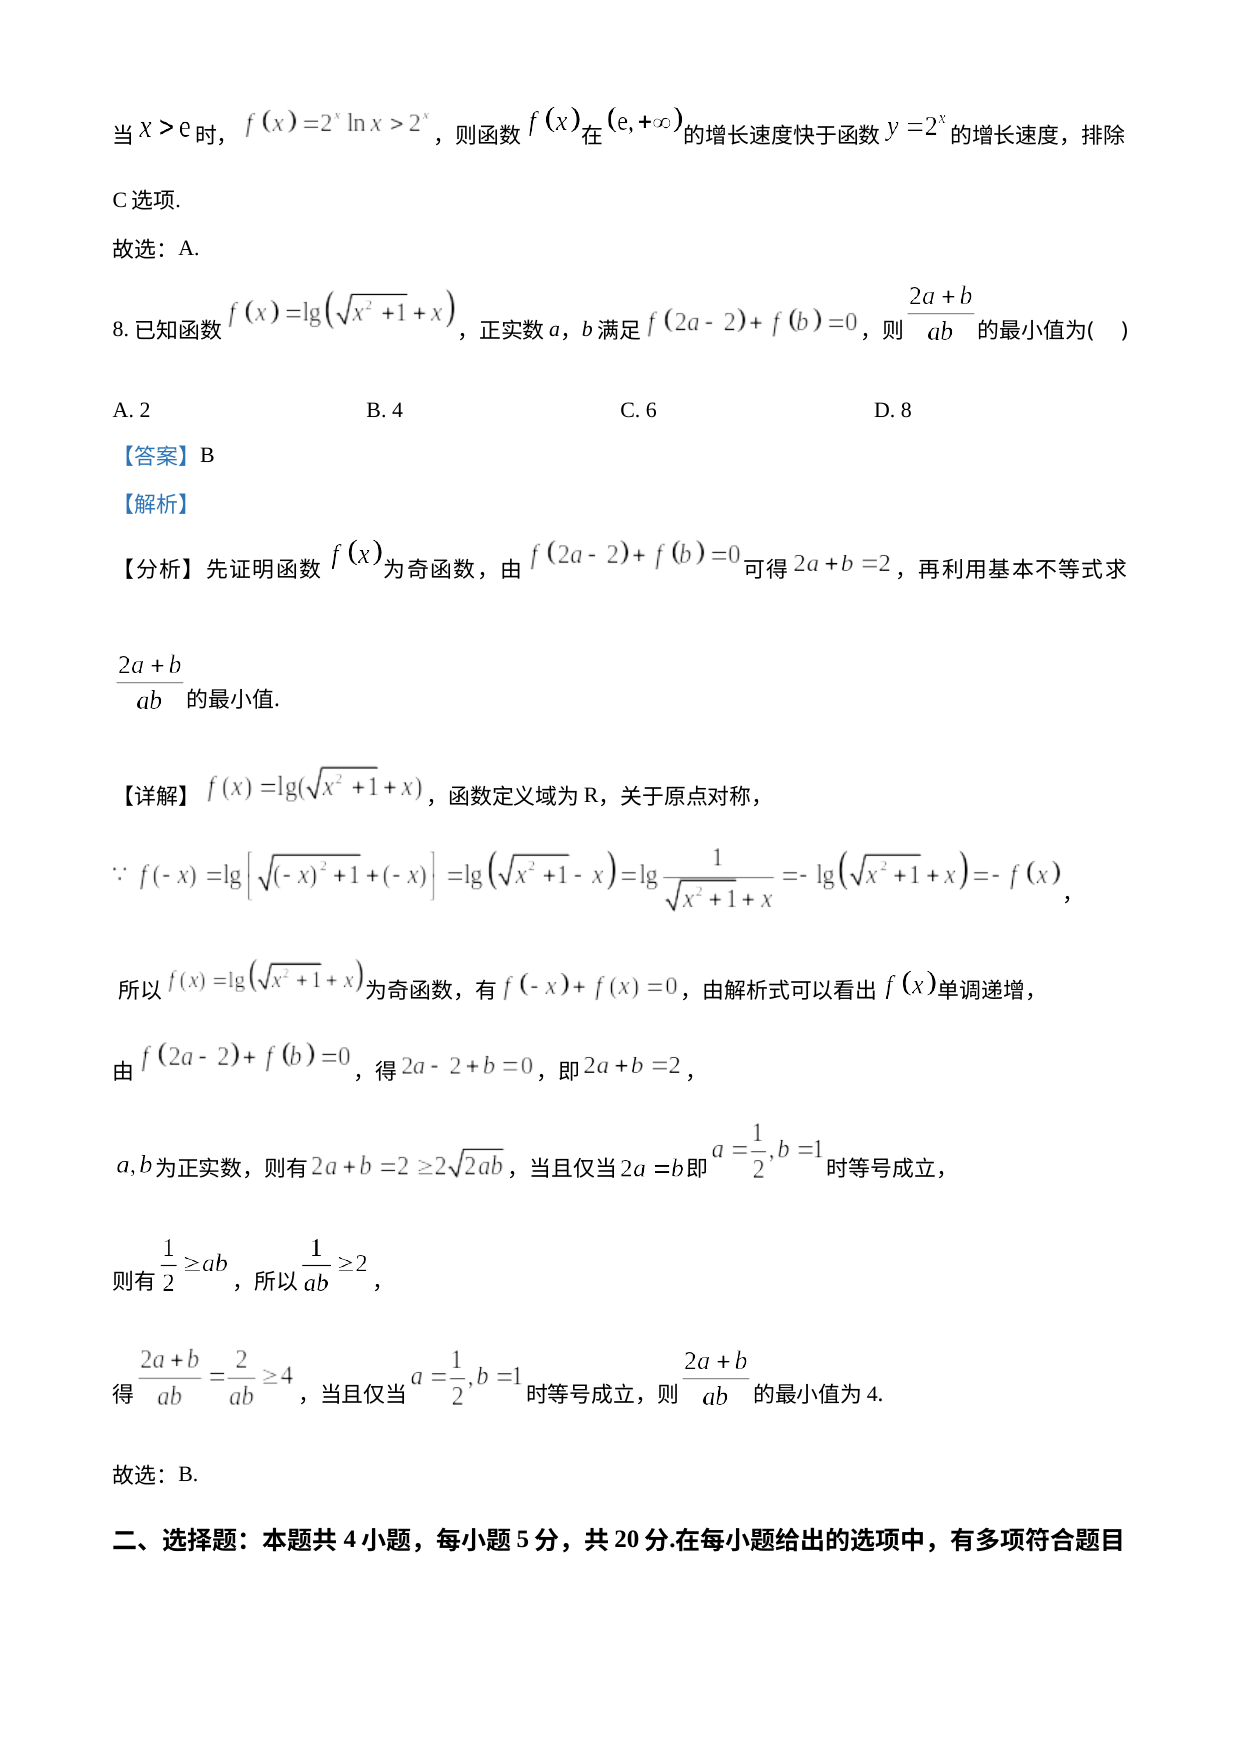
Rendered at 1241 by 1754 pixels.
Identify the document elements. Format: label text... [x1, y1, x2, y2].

text 为正实数，则有，当且仅当即时等号成立， [112, 1118, 1128, 1215]
text ， [112, 843, 1128, 940]
text 故选：A. [112, 231, 1128, 264]
text 【分析】先证明函数为奇函数，由可得，再利用基本不等式求的最小值. [112, 535, 1128, 746]
text 8. 已知函数，正实数a，b满足，则的最小值为( ) [112, 280, 1128, 377]
text 当时，，则函数在的增长速度快于函数的增长速度，排除C选项. [112, 102, 1128, 216]
text 【解析】 [112, 487, 1128, 519]
text 所以为奇函数，有，由解析式可以看出单调递增， [112, 956, 1128, 1021]
text 得，当且仅当时等号成立，则的最小值为4. [112, 1344, 1128, 1442]
text A. 2 B. 4 C. 6 D. 8 [112, 393, 1128, 426]
text 【答案】B [112, 438, 1128, 471]
text 由，得，即， [112, 1037, 1128, 1102]
text 则有，所以， [112, 1231, 1128, 1329]
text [112, 1506, 1128, 1571]
text 【详解】，函数定义域为R，关于原点对称， [112, 762, 1128, 827]
text 故选：B. [112, 1458, 1128, 1490]
